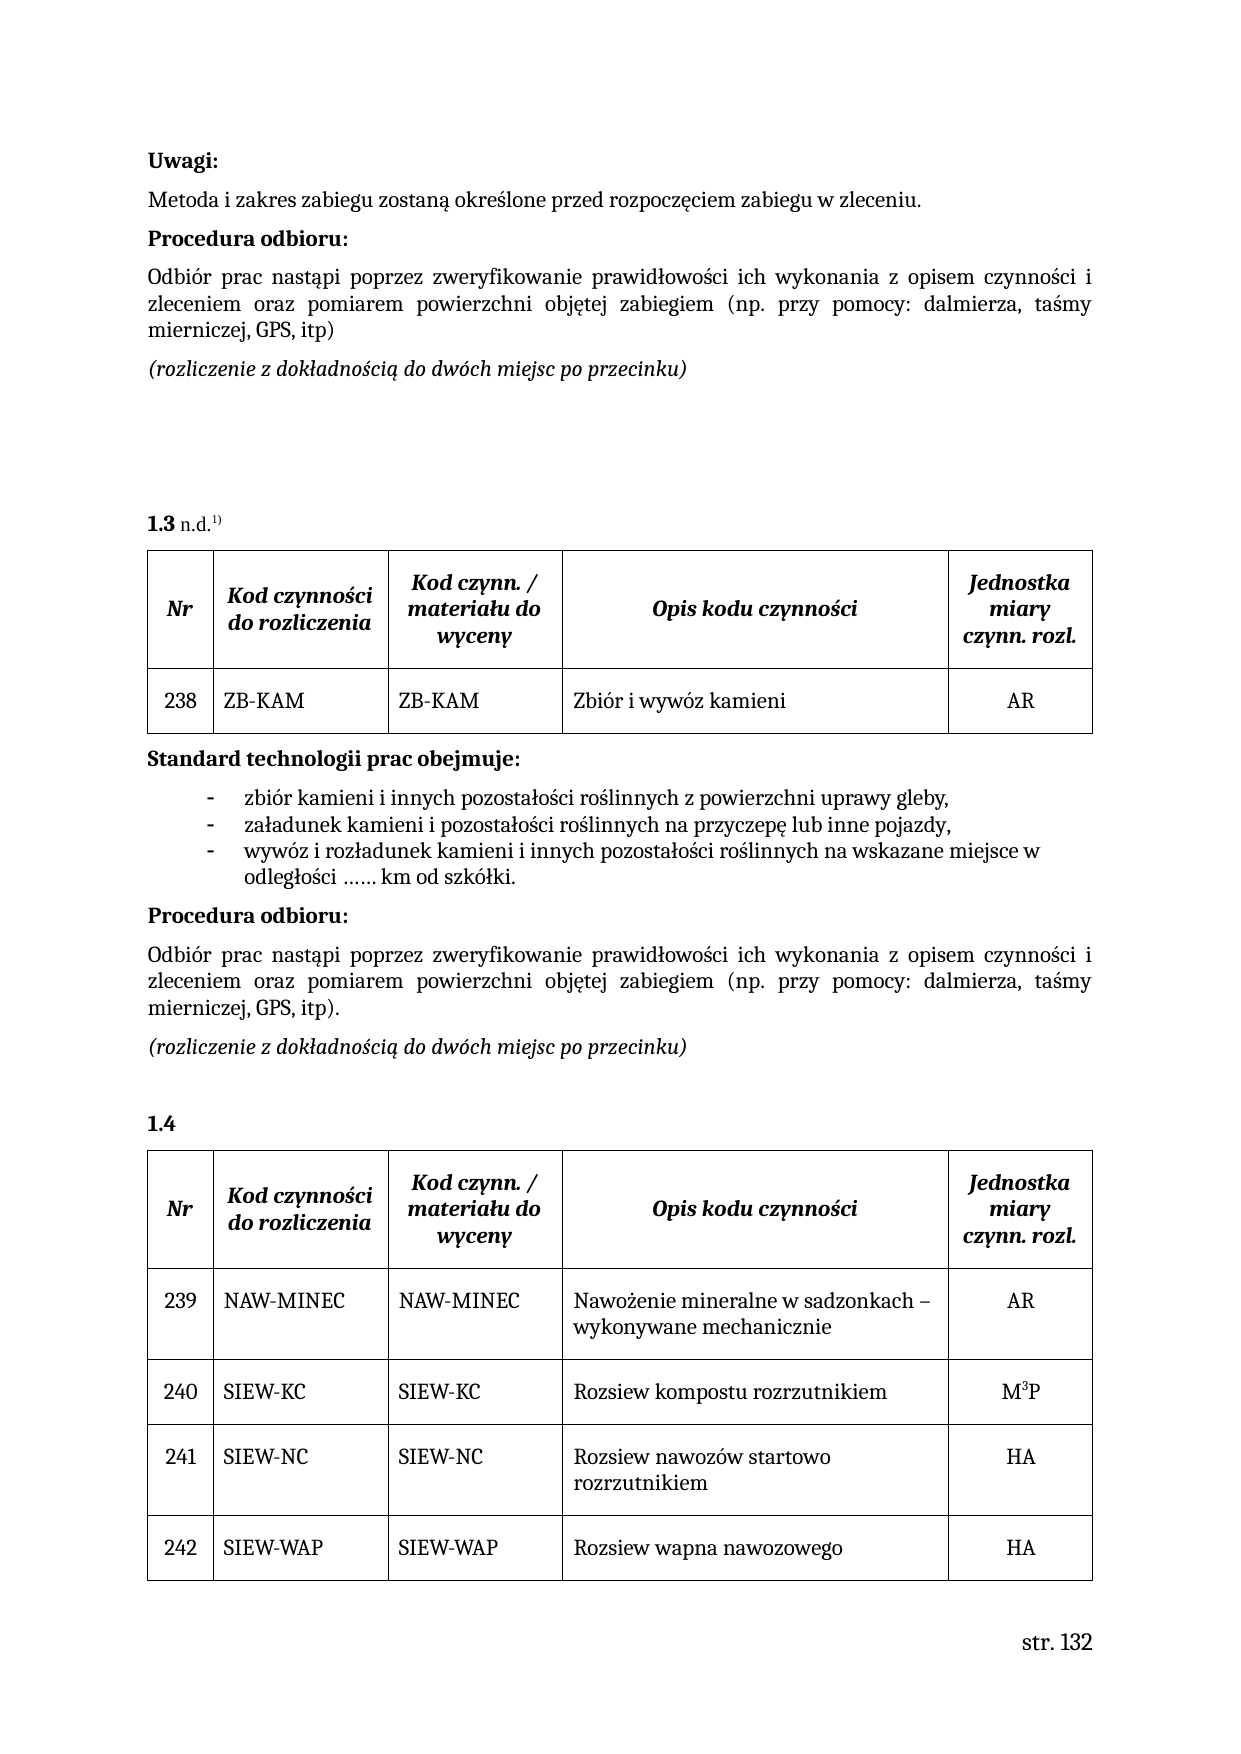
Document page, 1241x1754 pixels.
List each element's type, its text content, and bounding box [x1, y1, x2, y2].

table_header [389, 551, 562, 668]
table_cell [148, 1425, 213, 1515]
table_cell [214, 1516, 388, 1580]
text (rozliczenie z dokładnością do dwóch miejsc po przecinku) [148, 356, 1093, 382]
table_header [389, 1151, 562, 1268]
text Odbiór prac nastąpi poprzez zweryfikowanie prawidłowości ich wykonania z opisem czynności i zleceniem oraz pomiarem powierzchni objętej zabiegiem (np. przy pomocy: dalmierza, taśmy mierniczej, GPS, itp) [148, 264, 1093, 343]
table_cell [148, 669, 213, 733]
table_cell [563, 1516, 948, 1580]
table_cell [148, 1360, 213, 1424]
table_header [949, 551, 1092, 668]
text Standard technologii prac obejmuje: [148, 746, 1093, 773]
text 1.4 [148, 1111, 1093, 1137]
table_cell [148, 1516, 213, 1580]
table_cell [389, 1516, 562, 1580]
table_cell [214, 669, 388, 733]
list zbiór kamieni i innych pozostałości roślinnych z powierzchni uprawy gleby, [207, 785, 1093, 811]
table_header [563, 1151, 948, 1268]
text (rozliczenie z dokładnością do dwóch miejsc po przecinku) [148, 1033, 1093, 1060]
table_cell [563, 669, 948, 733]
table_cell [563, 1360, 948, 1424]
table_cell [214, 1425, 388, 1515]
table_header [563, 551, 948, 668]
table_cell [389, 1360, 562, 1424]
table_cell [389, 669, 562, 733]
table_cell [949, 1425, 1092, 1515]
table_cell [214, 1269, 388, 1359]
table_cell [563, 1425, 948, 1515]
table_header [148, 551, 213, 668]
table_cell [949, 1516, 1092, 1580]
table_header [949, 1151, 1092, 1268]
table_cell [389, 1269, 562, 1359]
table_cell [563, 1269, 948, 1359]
text Odbiór prac nastąpi poprzez zweryfikowanie prawidłowości ich wykonania z opisem czynności i zleceniem oraz pomiarem powierzchni objętej zabiegiem (np. przy pomocy: dalmierza, taśmy mierniczej, GPS, itp). [148, 942, 1093, 1021]
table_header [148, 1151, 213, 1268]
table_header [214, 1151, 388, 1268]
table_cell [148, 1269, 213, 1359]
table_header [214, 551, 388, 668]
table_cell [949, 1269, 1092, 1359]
text Procedura odbioru: [148, 225, 1093, 252]
list wywóz i rozładunek kamieni i innych pozostałości roślinnych na wskazane miejsce w odległości …… km od szkółki. [207, 838, 1093, 891]
text Metoda i zakres zabiegu zostaną określone przed rozpoczęciem zabiegu w zleceniu. [148, 186, 1093, 213]
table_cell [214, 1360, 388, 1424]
text 1.3 n.d.1) [148, 511, 1093, 537]
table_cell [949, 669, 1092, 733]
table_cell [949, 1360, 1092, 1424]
list załadunek kamieni i pozostałości roślinnych na przyczepę lub inne pojazdy, [207, 811, 1093, 838]
text Uwagi: [148, 148, 1093, 174]
text Procedura odbioru: [148, 903, 1093, 929]
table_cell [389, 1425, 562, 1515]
